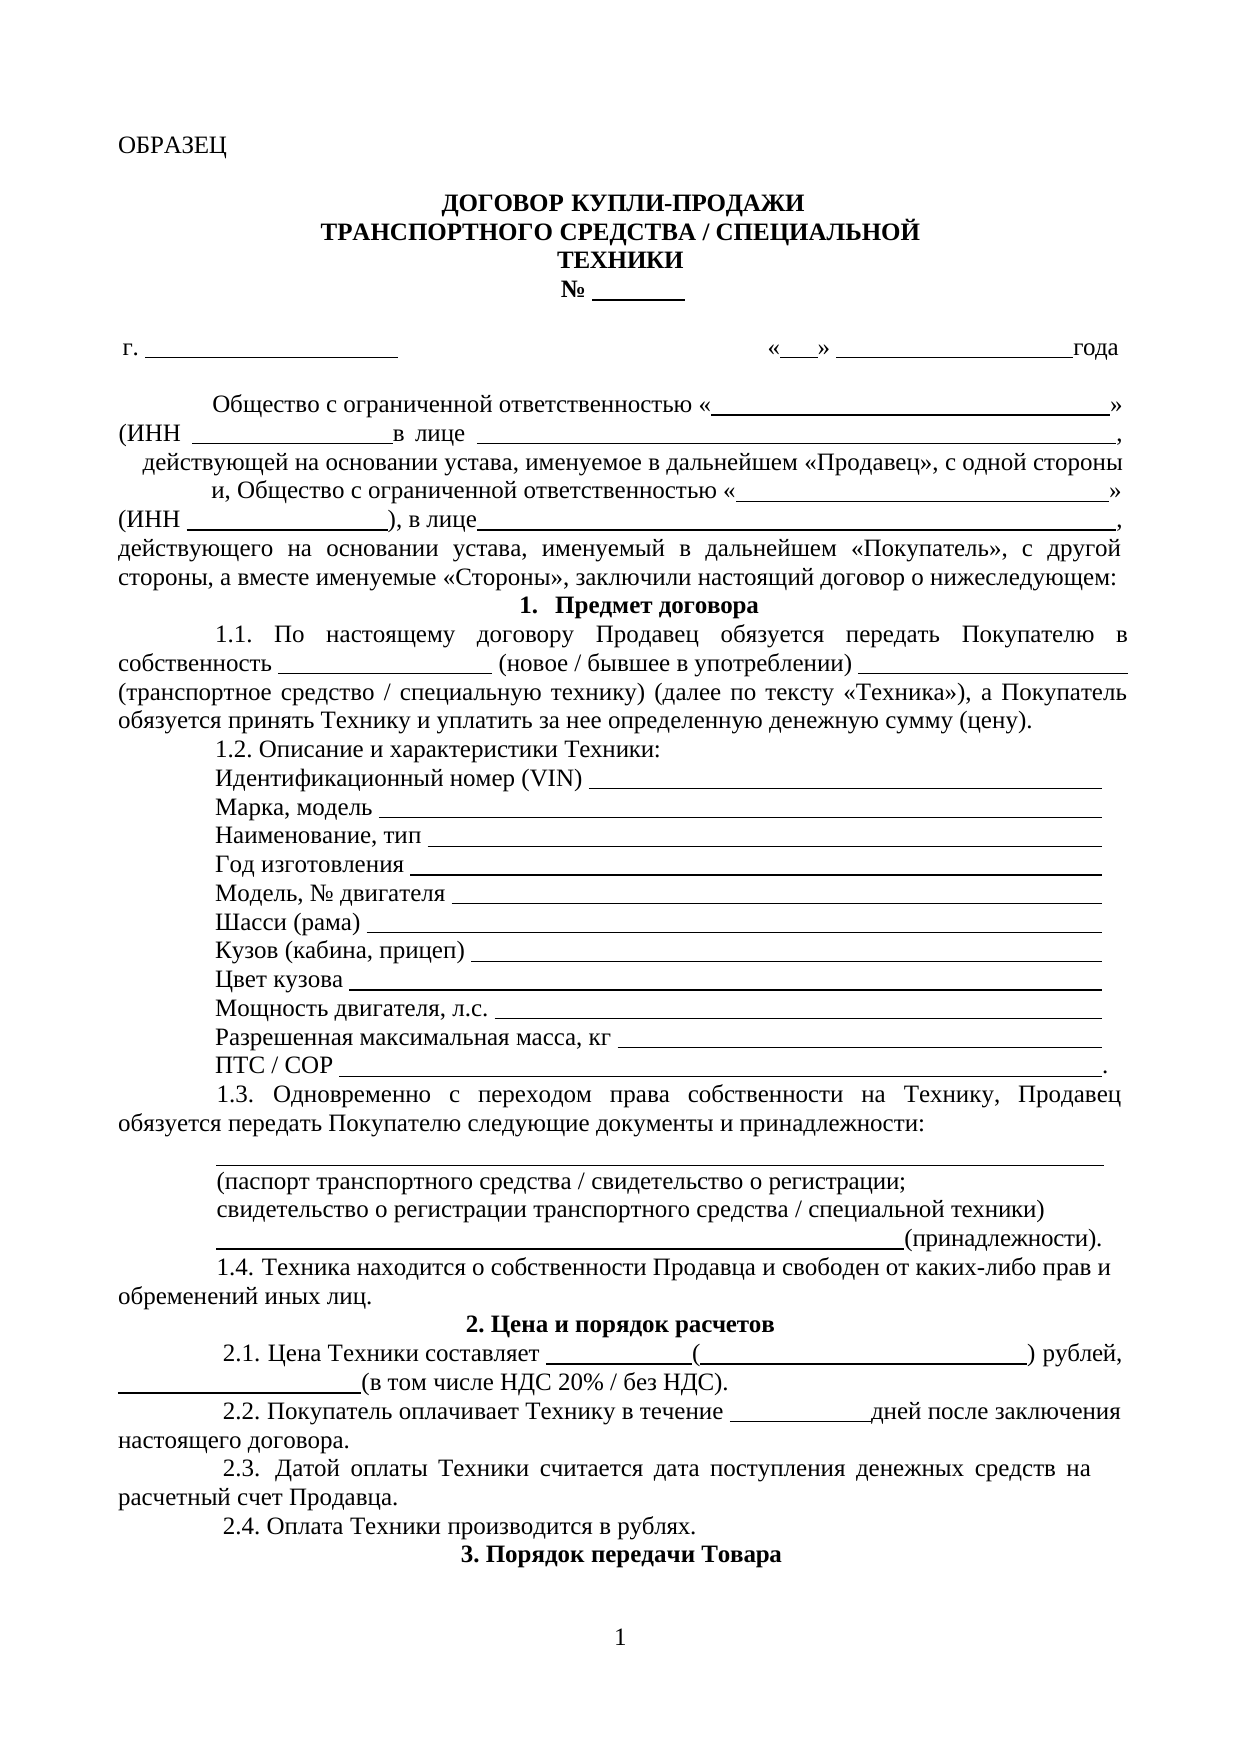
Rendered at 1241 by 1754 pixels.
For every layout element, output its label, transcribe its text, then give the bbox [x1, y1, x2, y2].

text свидетельство о регистрации транспортного средства / специальной техники) [216, 1194, 1140, 1223]
subtitle Порядок передачи Товара [461, 1540, 1140, 1568]
text (паспорт транспортного средства / свидетельство о регистрации; [216, 1163, 1140, 1194]
text Общество с ограниченной ответственностью « » (ИНН в лице , действующей на основании устава, именуемое в дальнейшем «Продавец», с одной стороны и, Общество с ограниченной ответственностью « » [118, 389, 1122, 504]
text (ИНН ), в лице , действующего на основании устава, именуемый в дальнейшем «Покупатель», с другой стороны, а вместе именуемые «Стороны», заключили настоящий договор о нижеследующем: [118, 504, 1122, 591]
subtitle ДОГОВОР КУПЛИ-ПРОДАЖИ [106, 188, 1140, 217]
text ТРАНСПОРТНОГО СРЕДСТВА / СПЕЦИАЛЬНОЙ ТЕХНИКИ [255, 217, 985, 274]
text Идентификационный номер (VIN) Марка, модель Наименование, тип Год изготовления Модель, № двигателя Шасси (рама) Кузов (кабина, прицеп) Цвет кузова Мощность двигателя, л.с. Разрешенная максимальная масса, кг ПТС / СОР . [215, 763, 1117, 1079]
subtitle Предмет договора [519, 591, 1140, 619]
list Покупатель оплачивает Технику в течение дней после заключения настоящего договора. [118, 1396, 1123, 1453]
list Описание и характеристики Техники: [215, 734, 1140, 763]
list Оплата Техники производится в рублях. [223, 1511, 1140, 1540]
list Датой оплаты Техники считается дата поступления денежных средств на расчетный счет Продавца. [118, 1453, 1122, 1511]
text (в том числе НДС 20% / без НДС). [118, 1367, 1140, 1396]
list По настоящему договору Продавец обязуется передать Покупателю в собственность (новое / бывшее в употреблении) (транспортное средство / специальную технику) (далее по тексту «Техника»), а Покупатель обязуется принять Технику и уплатить за нее определенную денежную сумму (цену). [118, 619, 1128, 734]
text (принадлежности). [216, 1223, 1140, 1252]
text № [106, 274, 1140, 303]
list Техника находится о собственности Продавца и свободен от каких-либо прав и обременений иных лиц. [118, 1252, 1122, 1309]
text г. « » года [104, 332, 1119, 361]
text ОБРАЗЕЦ [118, 130, 1140, 159]
subtitle Цена и порядок расчетов [466, 1309, 1140, 1338]
list Одновременно с переходом права собственности на Технику, Продавец обязуется передать Покупателю следующие документы и принадлежности: [118, 1079, 1122, 1137]
list Цена Техники составляет ( ) рублей, [223, 1338, 1140, 1367]
